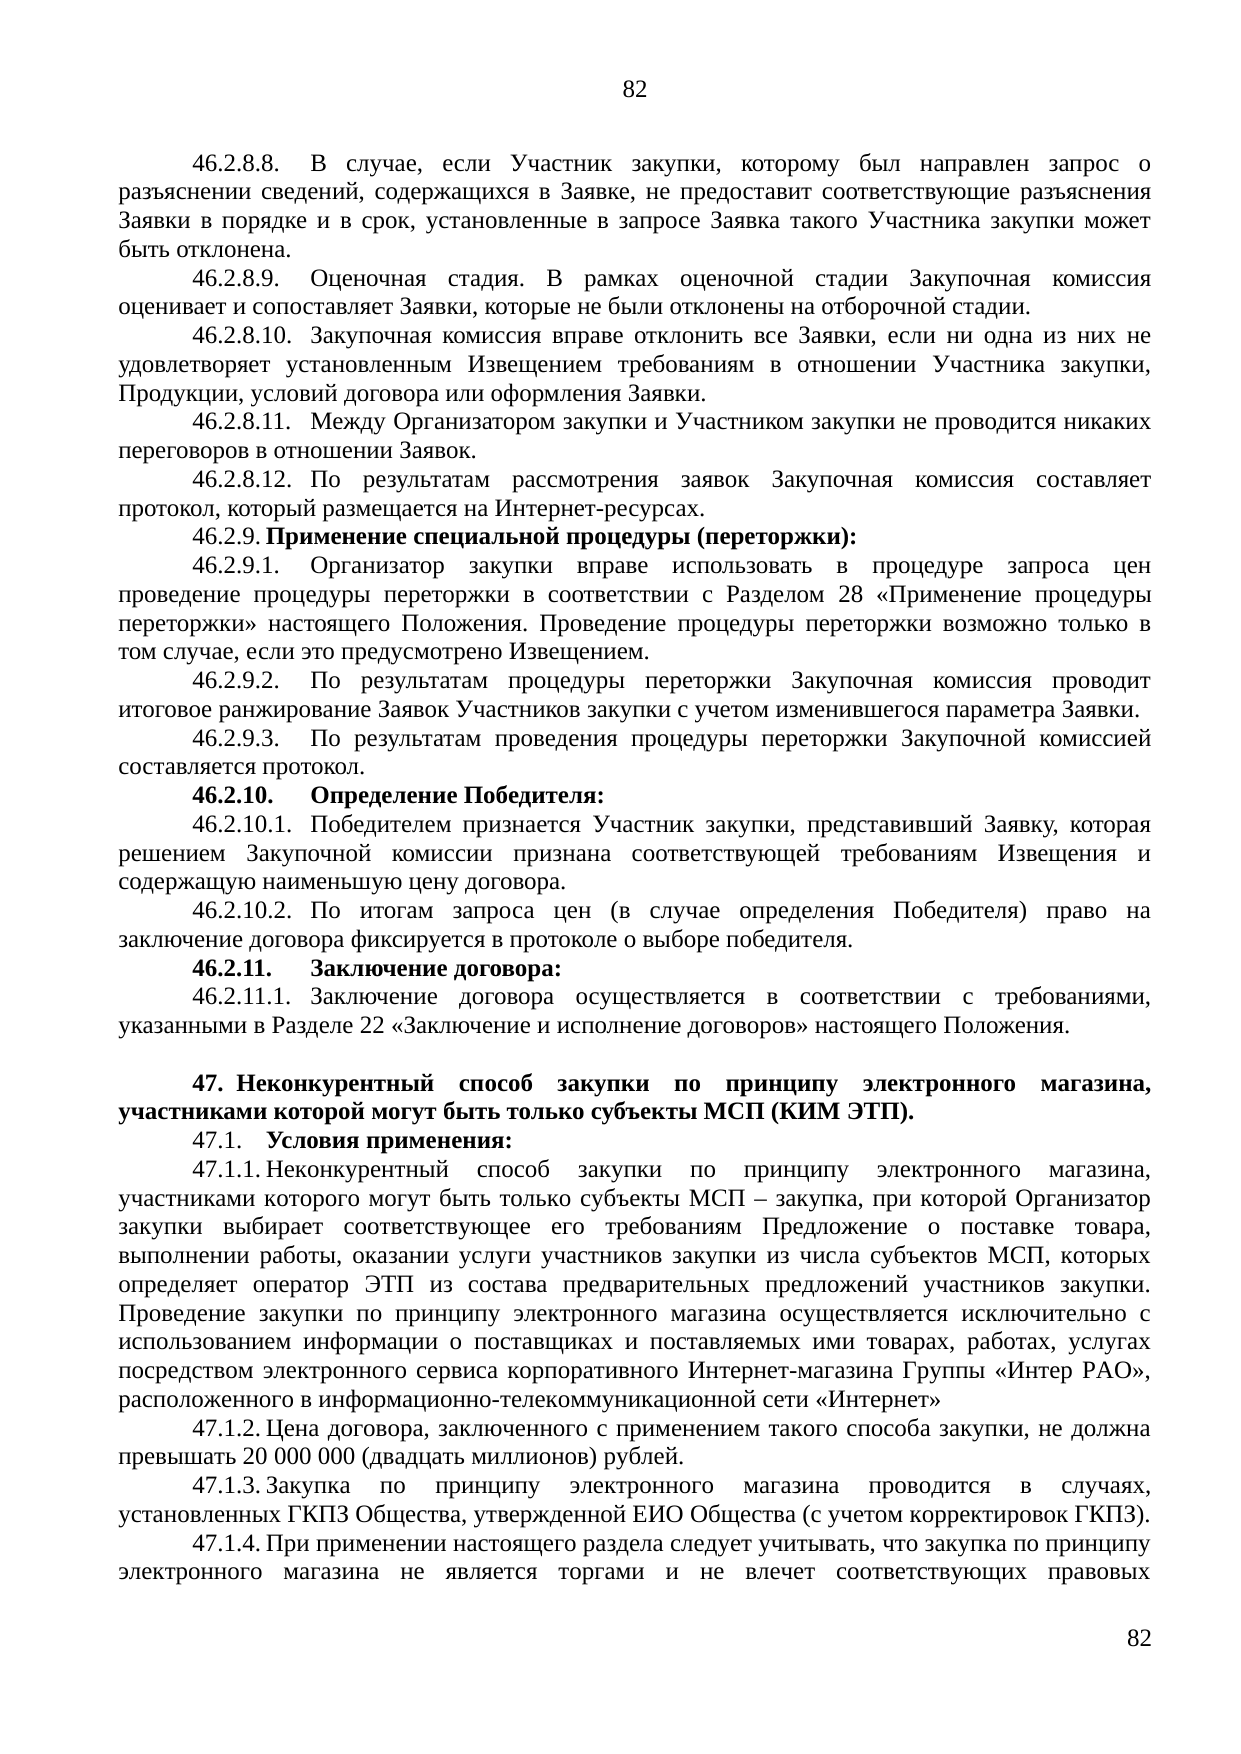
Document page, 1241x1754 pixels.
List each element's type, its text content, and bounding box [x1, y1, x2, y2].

list По результатам проведения процедуры переторжки Закупочной комиссией составляется протокол. [118, 723, 1152, 780]
list Неконкурентный способ закупки по принципу электронного магазина, участниками которого могут быть только субъекты МСП – закупка, при которой Организатор закупки выбирает соответствующее его требованиям Предложение о поставке товара, выполнении работы, оказании услуги участников закупки из числа субъектов МСП, которых определяет оператор ЭТП из состава предварительных предложений участников закупки. Проведение закупки по принципу электронного магазина осуществляется исключительно с использованием информации о поставщиках и поставляемых ими товарах, работах, услугах посредством электронного сервиса корпоративного Интернет-магазина Группы «Интер РАО», расположенного в информационно-телекоммуникационной сети «Интернет» [118, 1154, 1152, 1413]
list Организатор закупки вправе использовать в процедуре запроса цен проведение процедуры переторжки в соответствии с Разделом 28 «Применение процедуры переторжки» настоящего Положения. Проведение процедуры переторжки возможно только в том случае, если это предусмотрено Извещением. [118, 550, 1152, 665]
list По результатам процедуры переторжки Закупочная комиссия проводит итоговое ранжирование Заявок Участников закупки с учетом изменившегося параметра Заявки. [118, 665, 1152, 723]
list Закупочная комиссия вправе отклонить все Заявки, если ни одна из них не удовлетворяет установленным Извещением требованиям в отношении Участника закупки, Продукции, условий договора или оформления Заявки. [118, 320, 1152, 406]
list Заключение договора осуществляется в соответствии с требованиями, указанными в Разделе 22 «Заключение и исполнение договоров» настоящего Положения. [118, 981, 1152, 1039]
list Определение Победителя: [118, 780, 1152, 809]
list Цена договора, заключенного с применением такого способа закупки, не должна превышать 20 000 000 (двадцать миллионов) рублей. [118, 1413, 1152, 1470]
list Применение специальной процедуры (переторжки): [118, 521, 1152, 550]
list В случае, если Участник закупки, которому был направлен запрос о разъяснении сведений, содержащихся в Заявке, не предоставит соответствующие разъяснения Заявки в порядке и в срок, установленные в запросе Заявка такого Участника закупки может быть отклонена. [118, 148, 1152, 263]
list Между Организатором закупки и Участником закупки не проводится никаких переговоров в отношении Заявок. [118, 406, 1152, 464]
list Победителем признается Участник закупки, представивший Заявку, которая решением Закупочной комиссии признана соответствующей требованиям Извещения и содержащую наименьшую цену договора. [118, 809, 1152, 895]
list По результатам рассмотрения заявок Закупочная комиссия составляет протокол, который размещается на Интернет-ресурсах. [118, 464, 1152, 521]
list Оценочная стадия. В рамках оценочной стадии Закупочная комиссия оценивает и сопоставляет Заявки, которые не были отклонены на отборочной стадии. [118, 263, 1152, 320]
list Закупка по принципу электронного магазина проводится в случаях, установленных ГКПЗ Общества, утвержденной ЕИО Общества (с учетом корректировок ГКПЗ). [118, 1470, 1152, 1528]
list Заключение договора: [118, 953, 1152, 981]
list По итогам запроса цен (в случае определения Победителя) право на заключение договора фиксируется в протоколе о выборе победителя. [118, 895, 1152, 953]
list Условия применения: [118, 1125, 1152, 1154]
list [118, 1528, 1152, 1585]
list Неконкурентный способ закупки по принципу электронного магазина, участниками которой могут быть только субъекты МСП (КИМ ЭТП). [118, 1068, 1152, 1125]
